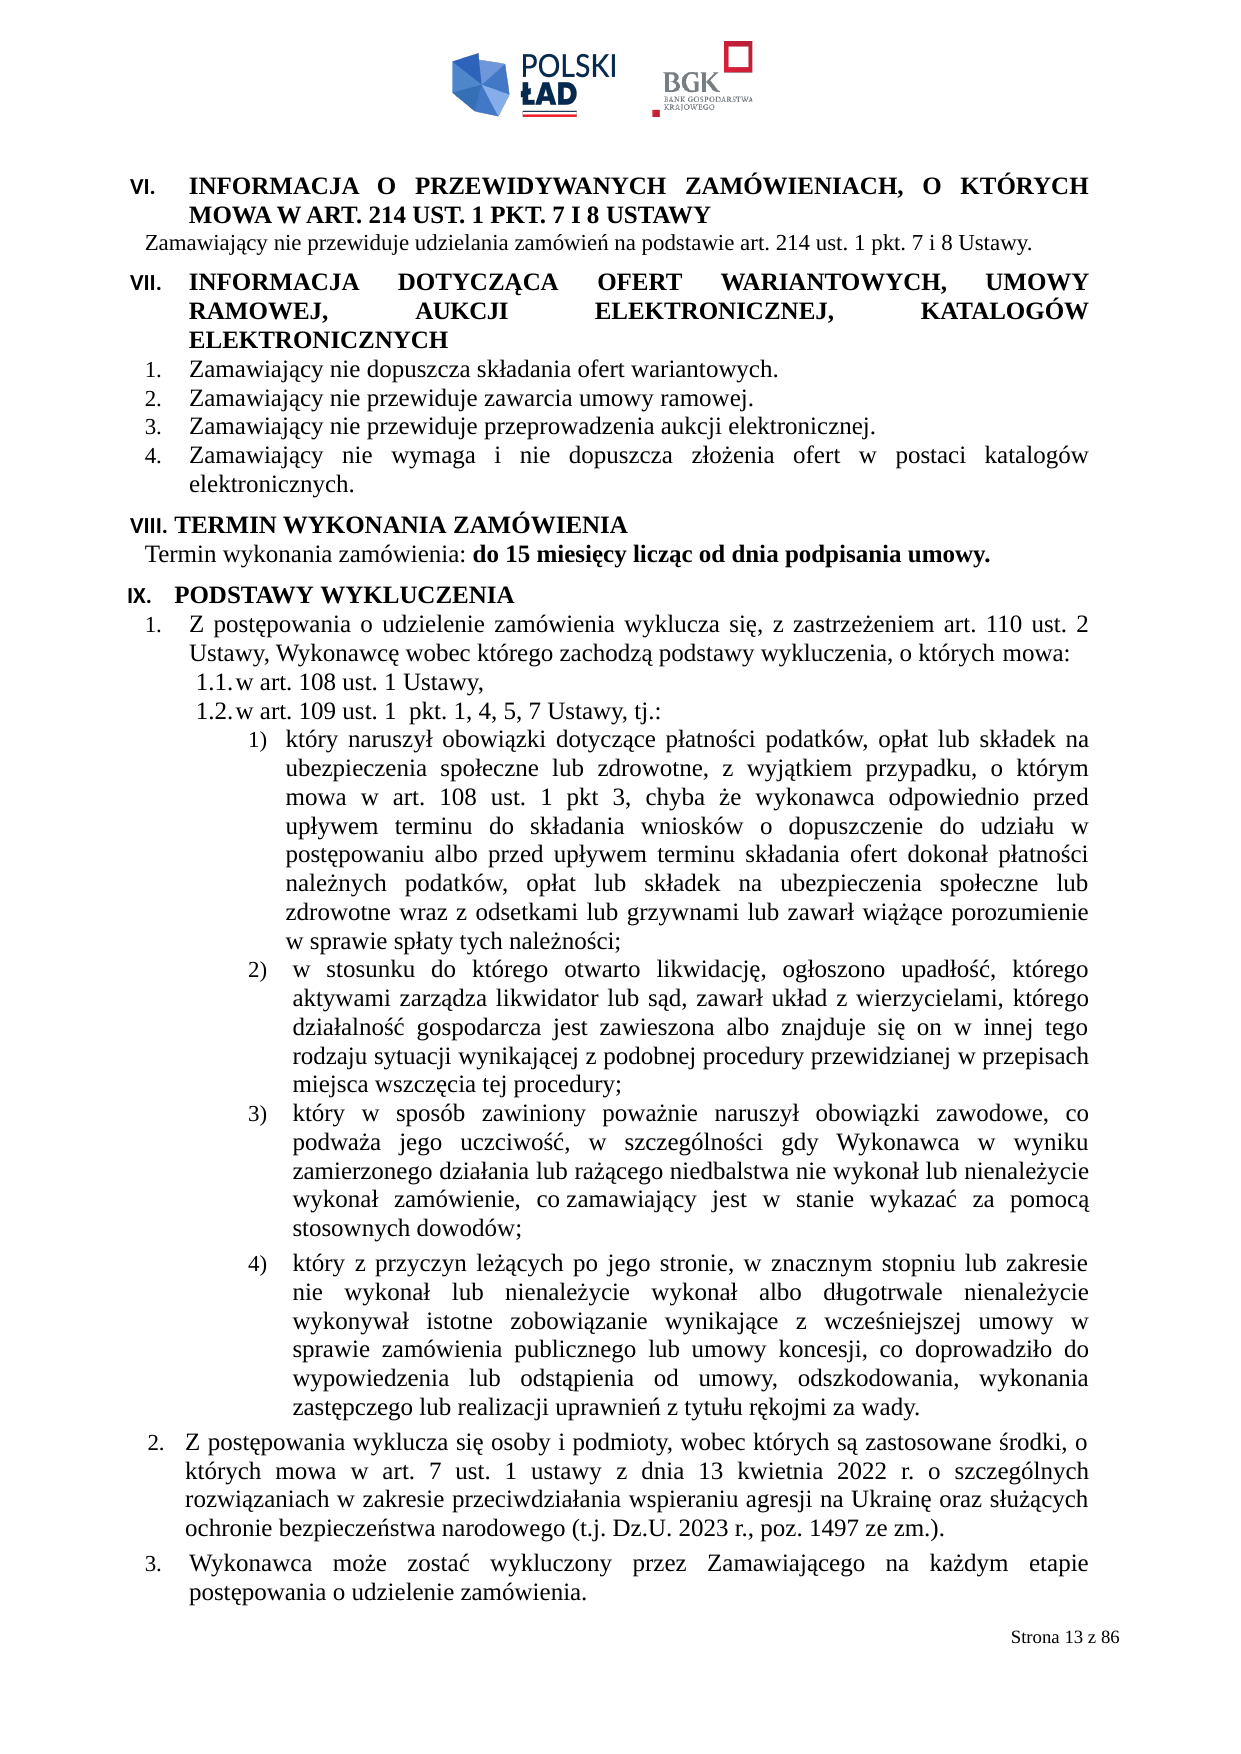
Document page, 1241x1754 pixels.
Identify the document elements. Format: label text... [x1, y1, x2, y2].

picture [452, 53, 615, 117]
list Wykonawca może zostać wykluczony przez Zamawiającego na każdym etapie postępowania o udzielenie zamówienia. [144, 1548, 1089, 1606]
list Z postępowania wyklucza się osoby i podmioty, wobec których są zastosowane środki, o których mowa w art. 7 ust. 1 ustawy z dnia 13 kwietnia 2022 r. o szczególnych rozwiązaniach w zakresie przeciwdziałania wspieraniu agresji na Ukrainę oraz służących ochronie bezpieczeństwa narodowego (t.j. Dz.U. 2023 r., poz. 1497 ze zm.). [147, 1427, 1089, 1542]
list Zamawiający nie wymaga i nie dopuszcza złożenia ofert w postaci katalogów elektronicznych. [144, 440, 1089, 498]
text Zamawiający nie przewiduje udzielania zamówień na podstawie art. 214 ust. 1 pkt. 7 i 8 Ustawy. [144, 228, 1089, 255]
subtitle INFORMACJA DOTYCZĄCA OFERT WARIANTOWYCH, UMOWY RAMOWEJ, AUKCJI ELEKTRONICZNEJ, KATALOGÓW ELEKTRONICZNYCH [130, 267, 1089, 354]
subtitle TERMIN WYKONANIA ZAMÓWIENIA [130, 510, 1089, 539]
list Zamawiający nie przewiduje przeprowadzenia aukcji elektronicznej. [144, 411, 1089, 440]
list który naruszył obowiązki dotyczące płatności podatków, opłat lub składek na ubezpieczenia społeczne lub zdrowotne, z wyjątkiem przypadku, o którym mowa w art. 108 ust. 1 pkt 3, chyba że wykonawca odpowiednio przed upływem terminu do składania wniosków o dopuszczenie do udziału w postępowaniu albo przed upływem terminu składania ofert dokonał płatności należnych podatków, opłat lub składek na ubezpieczenia społeczne lub zdrowotne wraz z odsetkami lub grzywnami lub zawarł wiążące porozumienie w sprawie spłaty tych należności; [248, 724, 1089, 954]
list Zamawiający nie przewiduje zawarcia umowy ramowej. [144, 383, 1089, 411]
list w art. 108 ust. 1 Ustawy, [196, 667, 1089, 696]
list w art. 109 ust. 1 pkt. 1, 4, 5, 7 Ustawy, tj.: [196, 696, 1089, 724]
list w stosunku do którego otwarto likwidację, ogłoszono upadłość, którego aktywami zarządza likwidator lub sąd, zawarł układ z wierzycielami, którego działalność gospodarcza jest zawieszona albo znajduje się on w innej tego rodzaju sytuacji wynikającej z podobnej procedury przewidzianej w przepisach miejsca wszczęcia tej procedury; [248, 954, 1089, 1098]
subtitle INFORMACJA O PRZEWIDYWANYCH ZAMÓWIENIACH, O KTÓRYCH MOWA W ART. 214 UST. 1 PKT. 7 I 8 USTAWY [130, 171, 1089, 228]
text Termin wykonania zamówienia: do 15 miesięcy licząc od dnia podpisania umowy. [144, 539, 1089, 568]
picture [652, 41, 753, 117]
subtitle PODSTAWY WYKLUCZENIA [127, 581, 1089, 609]
list Z postępowania o udzielenie zamówienia wyklucza się, z zastrzeżeniem art. 110 ust. 2 Ustawy, Wykonawcę wobec którego zachodzą podstawy wykluczenia, o których mowa: [144, 609, 1089, 667]
list Zamawiający nie dopuszcza składania ofert wariantowych. [144, 354, 1089, 383]
list który z przyczyn leżących po jego stronie, w znacznym stopniu lub zakresie nie wykonał lub nienależycie wykonał albo długotrwale nienależycie wykonywał istotne zobowiązanie wynikające z wcześniejszej umowy w sprawie zamówienia publicznego lub umowy koncesji, co doprowadziło do wypowiedzenia lub odstąpienia od umowy, odszkodowania, wykonania zastępczego lub realizacji uprawnień z tytułu rękojmi za wady. [248, 1248, 1089, 1421]
list który w sposób zawiniony poważnie naruszył obowiązki zawodowe, co podważa jego uczciwość, w szczególności gdy Wykonawca w wyniku zamierzonego działania lub rażącego niedbalstwa nie wykonał lub nienależycie wykonał zamówienie, co zamawiający jest w stanie wykazać za pomocą stosownych dowodów; [248, 1098, 1089, 1242]
